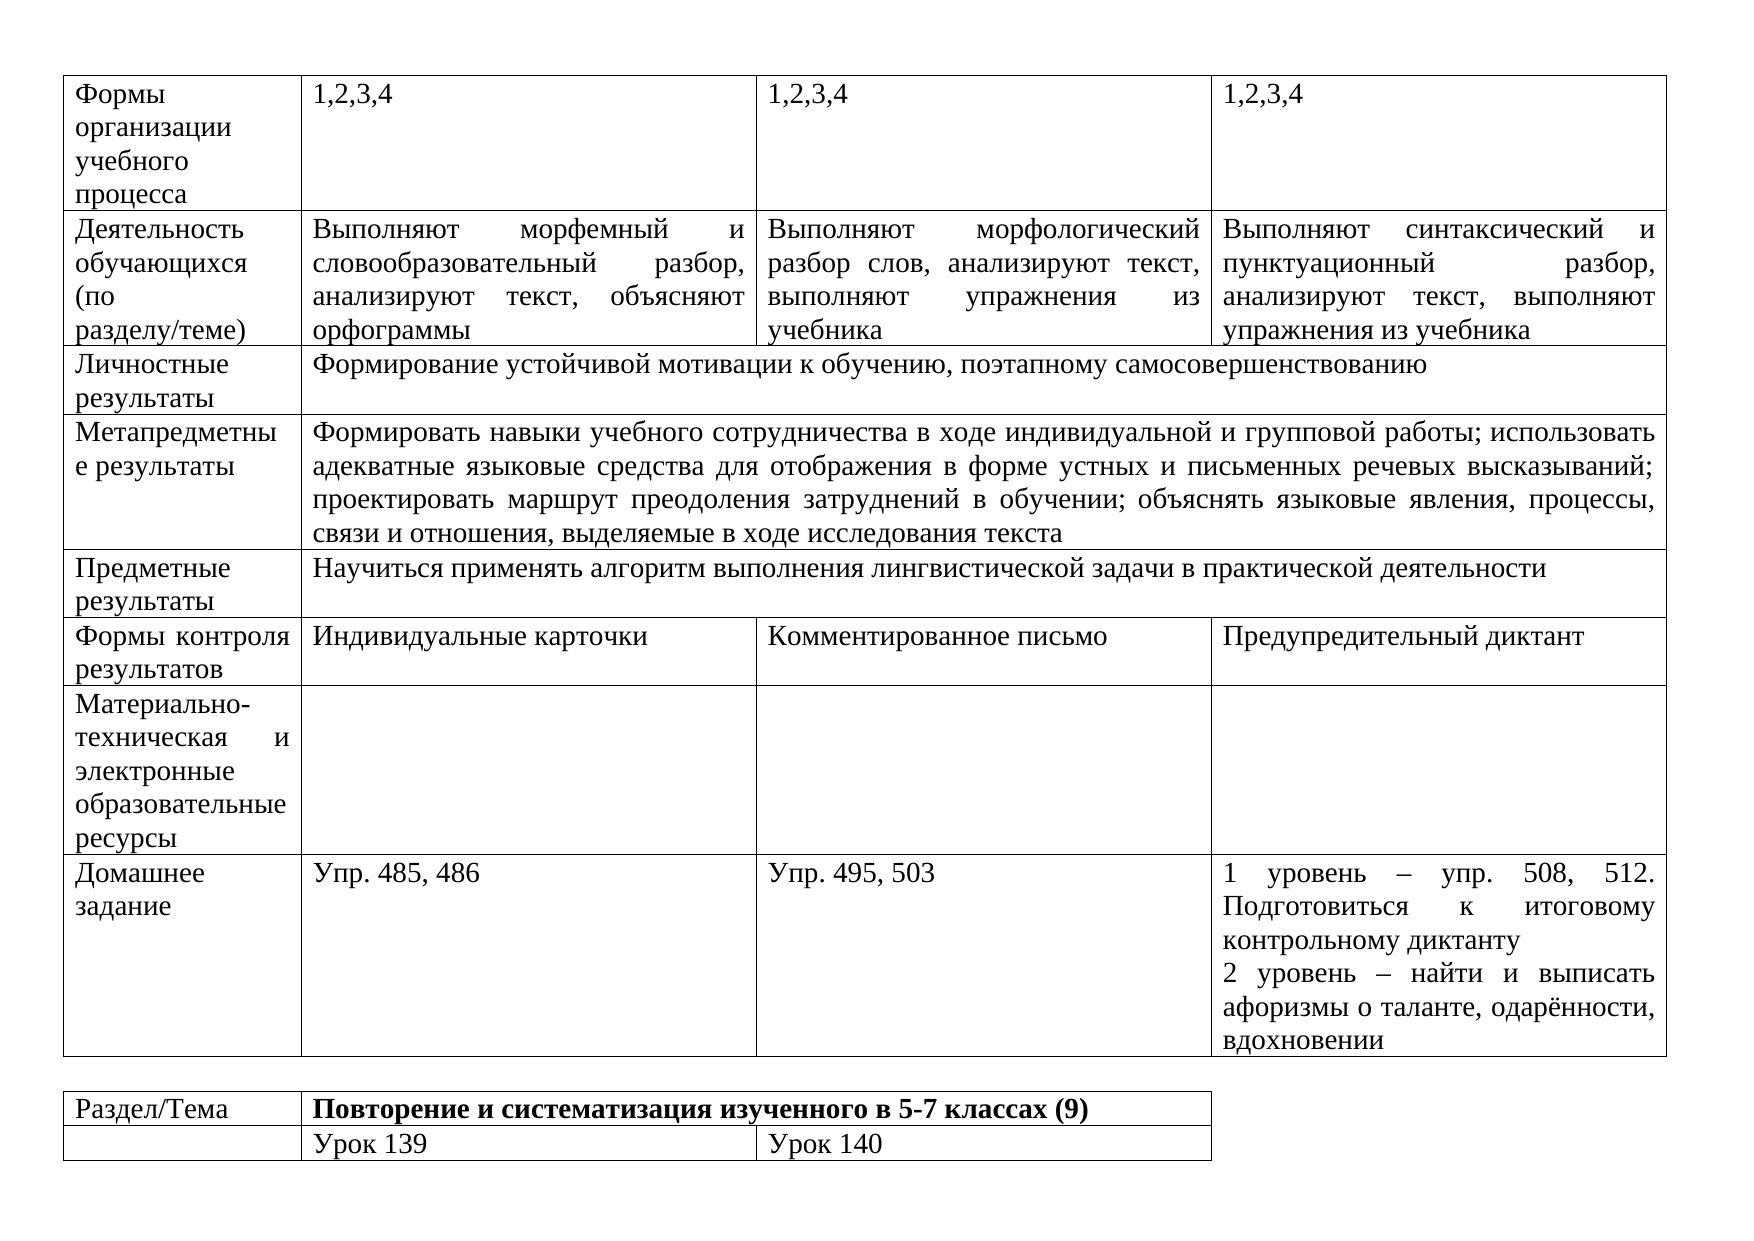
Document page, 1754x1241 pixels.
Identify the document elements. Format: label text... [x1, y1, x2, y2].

table_cell [64, 1126, 301, 1160]
table_header Повторение и систематизация изученного в 5-7 классах (9) [302, 1092, 1211, 1125]
table_cell [1212, 686, 1666, 854]
table_cell [757, 686, 1211, 854]
table_cell Комментированное письмо [757, 618, 1211, 685]
table_cell 1 уровень – упр. 508, 512. Подготовиться к итоговому контрольному диктанту 2 уровень – найти и выписать афоризмы о таланте, одарённости, вдохновении [1212, 855, 1666, 1056]
table_cell Упр. 495, 503 [757, 855, 1211, 1056]
table_cell [302, 686, 756, 854]
table_cell 1,2,3,4 [1212, 76, 1666, 210]
table_cell Формирование устойчивой мотивации к обучению, поэтапному самосовершенствованию [302, 346, 1666, 413]
table_cell Упр. 485, 486 [302, 855, 756, 1056]
table_cell Метапредметные результаты [64, 415, 301, 549]
table_cell Урок 140 [757, 1126, 1211, 1160]
table_cell Предупредительный диктант [1212, 618, 1666, 685]
table_cell Научиться применять алгоритм выполнения лингвистической задачи в практической деятельности [302, 550, 1666, 617]
table_header Раздел/Тема [64, 1092, 301, 1125]
table_cell Выполняют морфемный и словообразовательный разбор, анализируют текст, объясняют орфограммы [302, 211, 756, 345]
table_cell Деятельность обучающихся (по разделу/теме) [64, 211, 301, 345]
table_cell Предметные результаты [64, 550, 301, 617]
table_cell Домашнее задание [64, 855, 301, 1056]
table_cell Выполняют морфологический разбор слов, анализируют текст, выполняют упражнения из учебника [757, 211, 1211, 345]
table_cell Индивидуальные карточки [302, 618, 756, 685]
table_cell Личностные результаты [64, 346, 301, 413]
table_cell Формы организации учебного процесса [64, 76, 301, 210]
table_cell Материально-техническая и электронные образовательные ресурсы [64, 686, 301, 854]
table_cell 1,2,3,4 [302, 76, 756, 210]
table_cell 1,2,3,4 [757, 76, 1211, 210]
table_cell Урок 139 [302, 1126, 756, 1160]
table_cell Выполняют синтаксический и пунктуационный разбор, анализируют текст, выполняют упражнения из учебника [1212, 211, 1666, 345]
table_cell Формы контроля результатов [64, 618, 301, 685]
table_cell Формировать навыки учебного сотрудничества в ходе индивидуальной и групповой работы; использовать адекватные языковые средства для отображения в форме устных и письменных речевых высказываний; проектировать маршрут преодоления затруднений в обучении; объяснять языковые явления, процессы, связи и отношения, выделяемые в ходе исследования текста [302, 415, 1666, 549]
